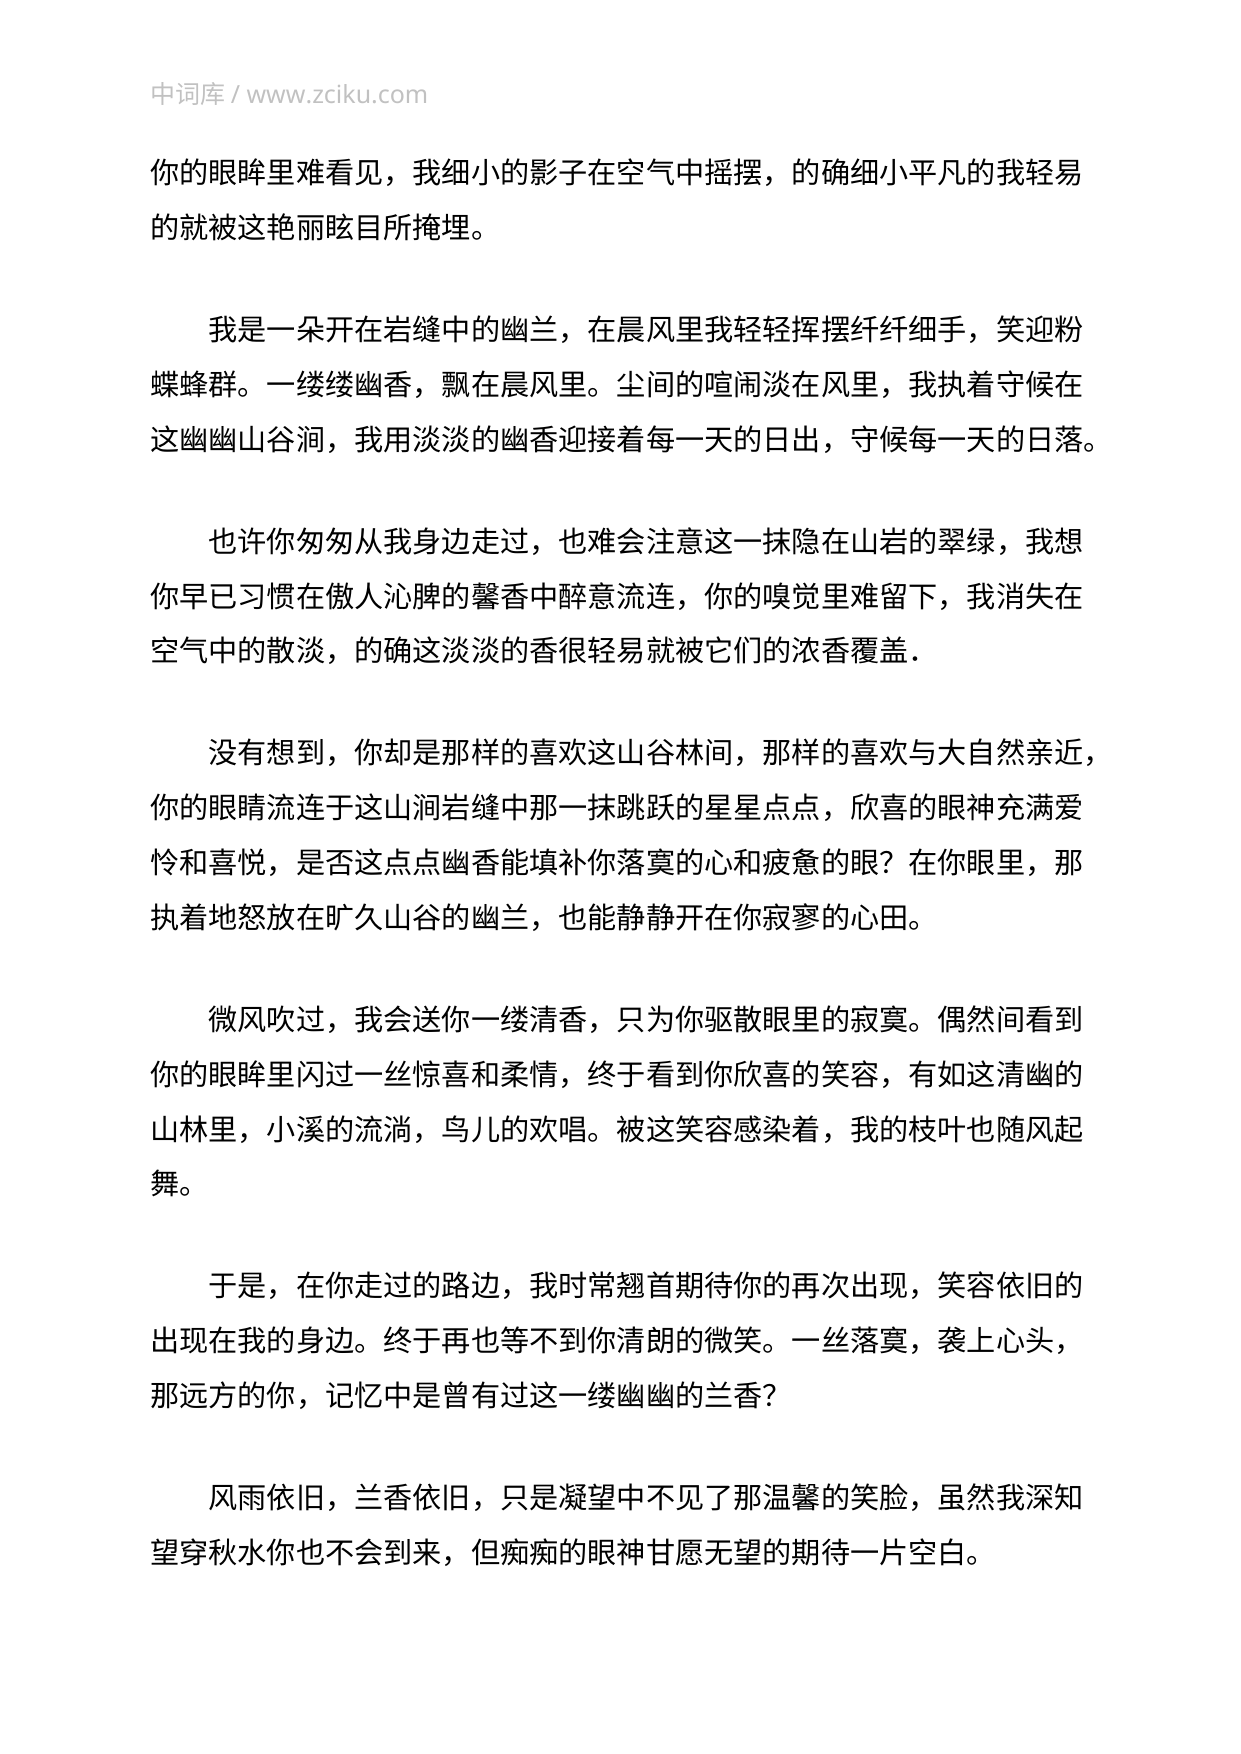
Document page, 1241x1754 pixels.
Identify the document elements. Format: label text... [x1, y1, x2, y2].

text 风雨依旧，兰香依旧，只是凝望中不见了那温馨的笑脸，虽然我深知望穿秋水你也不会到来，但痴痴的眼神甘愿无望的期待一片空白。 [150, 1474, 1090, 1571]
text 没有想到，你却是那样的喜欢这山谷林间，那样的喜欢与大自然亲近，你的眼睛流连于这山涧岩缝中那一抹跳跃的星星点点，欣喜的眼神充满爱怜和喜悦，是否这点点幽香能填补你落寞的心和疲惫的眼？在你眼里，那执着地怒放在旷久山谷的幽兰，也能静静开在你寂寥的心田。 [150, 730, 1090, 937]
text 也许你匆匆从我身边走过，也难会注意这一抹隐在山岩的翠绿，我想你早已习惯在傲人沁脾的馨香中醉意流连，你的嗅觉里难留下，我消失在空气中的散淡，的确这淡淡的香很轻易就被它们的浓香覆盖． [150, 518, 1090, 670]
text 我是一朵开在岩缝中的幽兰，在晨风里我轻轻挥摆纤纤细手，笑迎粉蝶蜂群。一缕缕幽香，飘在晨风里。尘间的喧闹淡在风里，我执着守候在这幽幽山谷涧，我用淡淡的幽香迎接着每一天的日出，守候每一天的日落。 [150, 307, 1090, 459]
text 微风吹过，我会送你一缕清香，只为你驱散眼里的寂寞。偶然间看到你的眼眸里闪过一丝惊喜和柔情，终于看到你欣喜的笑容，有如这清幽的山林里，小溪的流淌，鸟儿的欢唱。被这笑容感染着，我的枝叶也随风起舞。 [150, 996, 1090, 1203]
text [150, 150, 1090, 247]
text 于是，在你走过的路边，我时常翘首期待你的再次出现，笑容依旧的出现在我的身边。终于再也等不到你清朗的微笑。一丝落寞，袭上心头，那远方的你，记忆中是曾有过这一缕幽幽的兰香？ [150, 1263, 1090, 1415]
